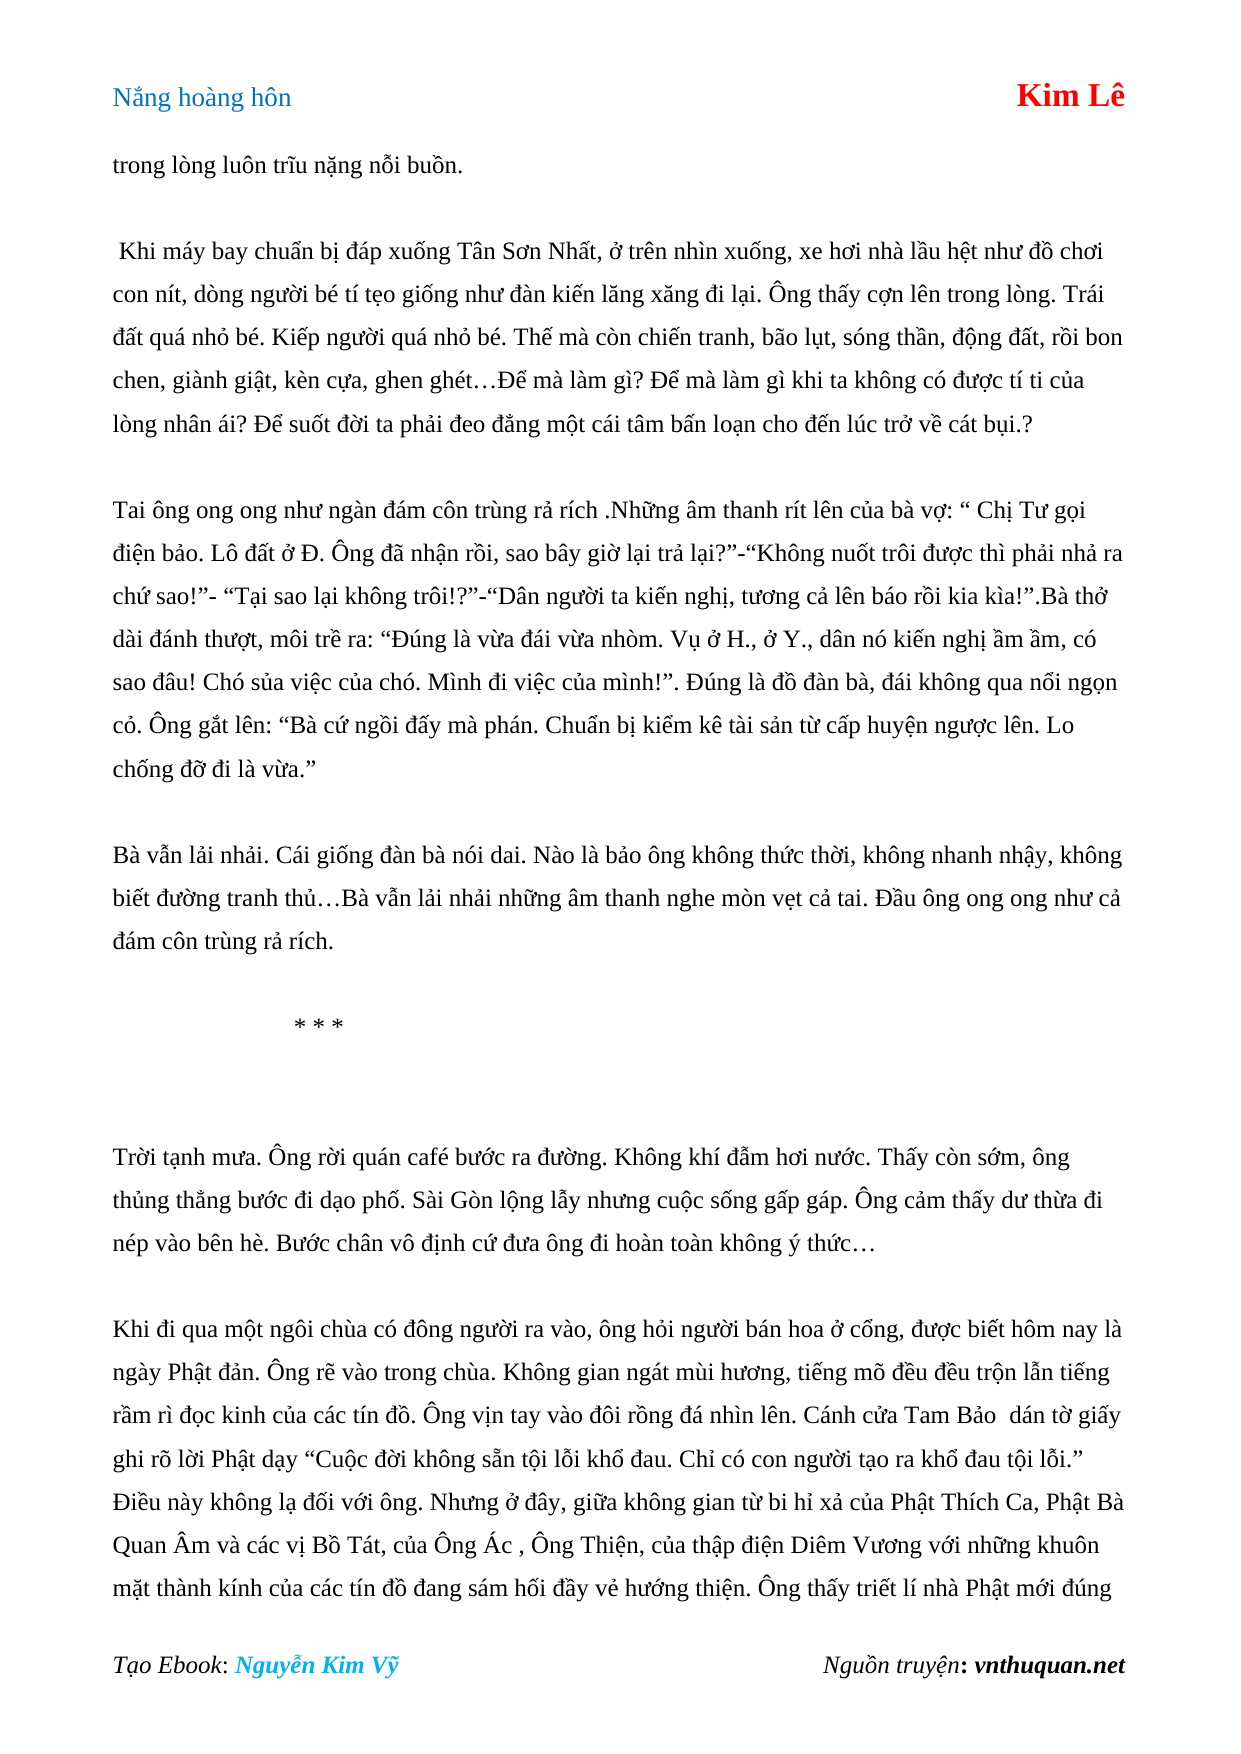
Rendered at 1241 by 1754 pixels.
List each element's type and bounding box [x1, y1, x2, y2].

text [112, 150, 1128, 1602]
